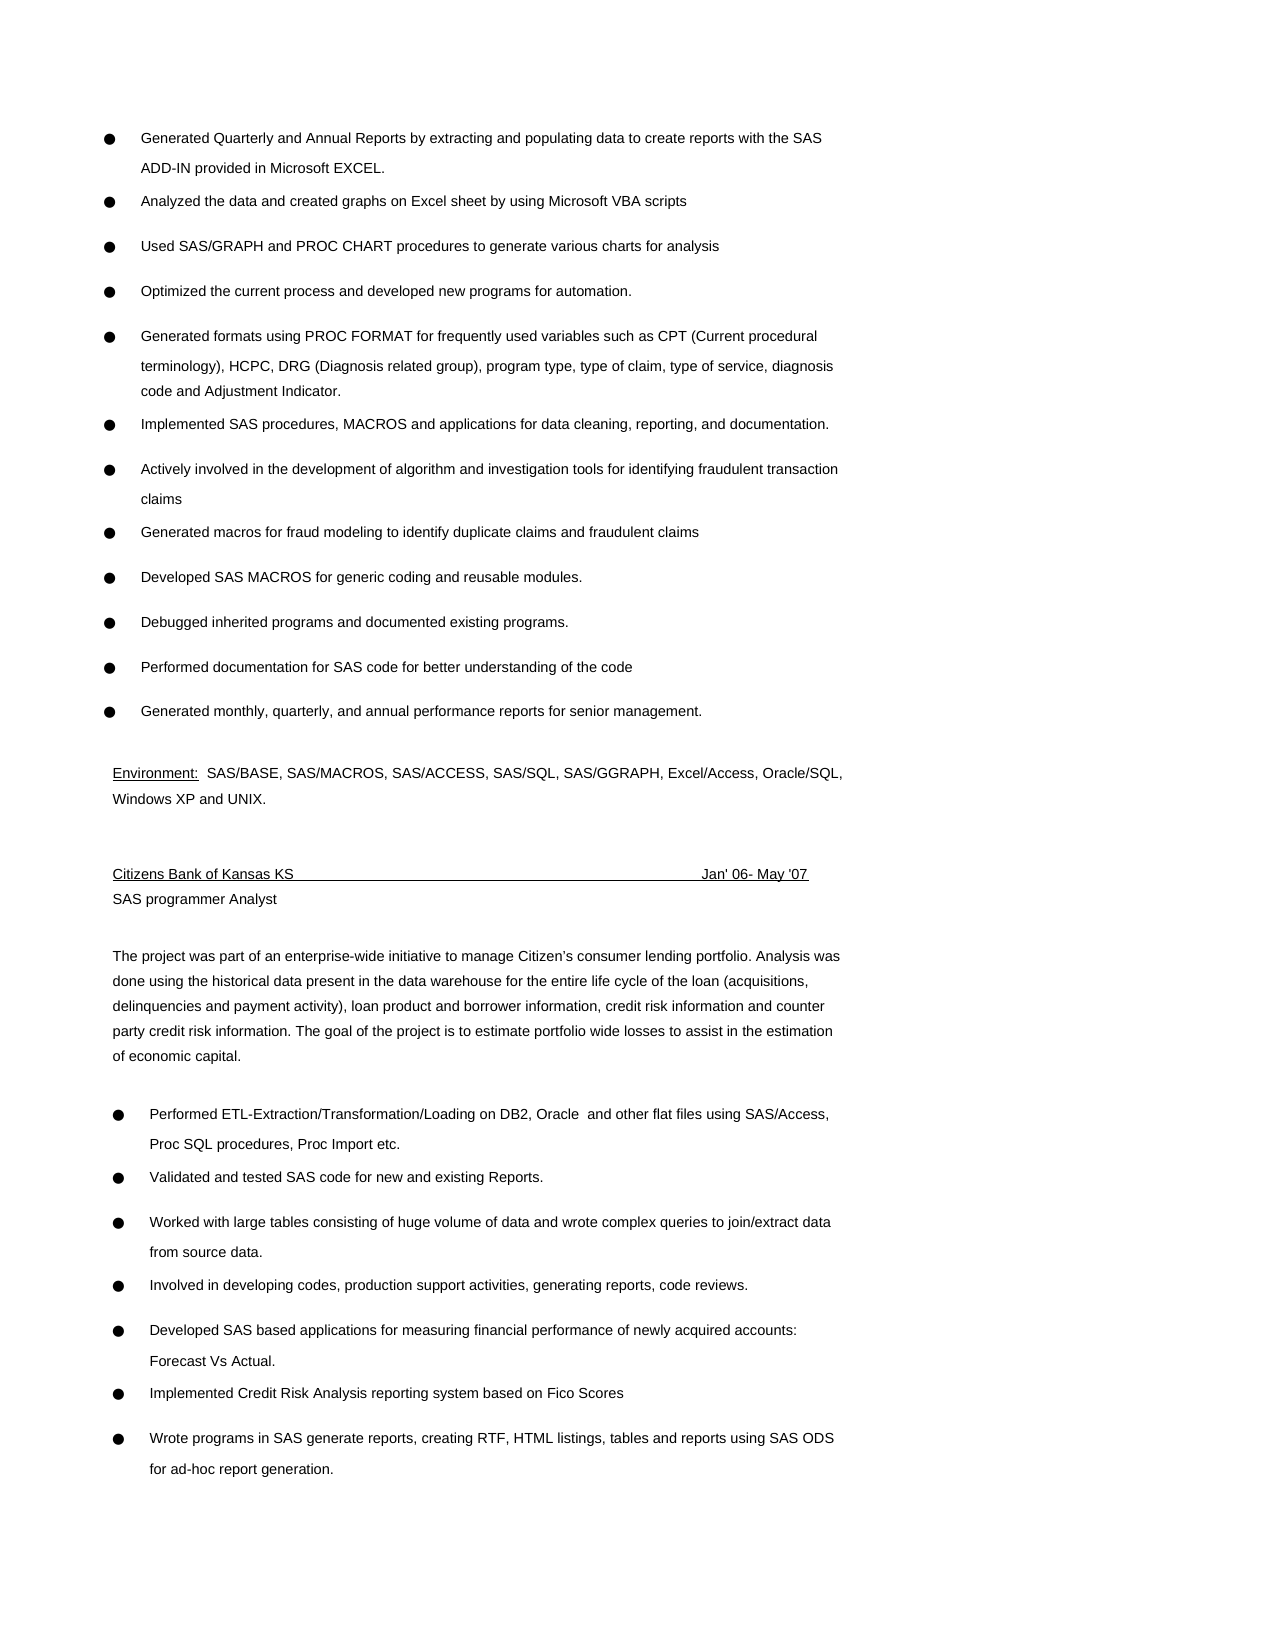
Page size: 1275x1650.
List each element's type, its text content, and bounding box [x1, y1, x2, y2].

list Performed documentation for SAS code for better understanding of the code [103, 651, 844, 680]
list Generated Quarterly and Annual Reports by extracting and populating data to create reports with the SAS ADD-IN provided in Microsoft EXCEL. [103, 122, 844, 177]
list Developed SAS based applications for measuring financial performance of newly acquired accounts: Forecast Vs Actual. [112, 1314, 844, 1369]
list Implemented SAS procedures, MACROS and applications for data cleaning, reporting, and documentation. [103, 408, 844, 438]
list Developed SAS MACROS for generic coding and reusable modules. [103, 561, 844, 591]
list Actively involved in the development of algorithm and investigation tools for identifying fraudulent transaction claims [103, 453, 844, 508]
list Debugged inherited programs and documented existing programs. [103, 606, 844, 636]
list Involved in developing codes, production support activities, generating reports, code reviews. [112, 1269, 844, 1299]
list Generated macros for fraud modeling to identify duplicate claims and fraudulent claims [103, 516, 844, 546]
text SAS programmer Analyst [112, 891, 844, 907]
list Generated monthly, quarterly, and annual performance reports for senior management. [103, 695, 844, 725]
list Implemented Credit Risk Analysis reporting system based on Fico Scores [112, 1377, 844, 1407]
list Generated formats using PROC FORMAT for frequently used variables such as CPT (Current procedural terminology), HCPC, DRG (Diagnosis related group), program type, type of claim, type of service, diagnosis code and Adjustment Indicator. [103, 319, 844, 400]
text The project was part of an enterprise-wide initiative to manage Citizen’s consumer lending portfolio. Analysis was done using the historical data present in the data warehouse for the entire life cycle of the loan (acquisitions, delinquencies and payment activity), loan product and borrower information, credit risk information and counter party credit risk information. The goal of the project is to estimate portfolio wide losses to assist in the estimation of economic capital. [112, 947, 844, 1064]
list Used SAS/GRAPH and PROC CHART procedures to generate various charts for analysis [103, 230, 844, 260]
list Performed ETL-Extraction/Transformation/Loading on DB2, Oracle and other flat files using SAS/Access, Proc SQL procedures, Proc Import etc. [112, 1098, 844, 1153]
list Wrote programs in SAS generate reports, creating RTF, HTML listings, tables and reports using SAS ODS for ad-hoc report generation. [112, 1422, 844, 1477]
list Optimized the current process and developed new programs for automation. [103, 275, 844, 305]
list Analyzed the data and created graphs on Excel sheet by using Microsoft VBA scripts [103, 185, 844, 215]
text Citizens Bank of Kansas KS Jan' 06- May '07 [112, 866, 844, 882]
list Validated and tested SAS code for new and existing Reports. [112, 1161, 844, 1191]
list Worked with large tables consisting of huge volume of data and wrote complex queries to join/extract data from source data. [112, 1206, 844, 1261]
text Environment: SAS/BASE, SAS/MACROS, SAS/ACCESS, SAS/SQL, SAS/GGRAPH, Excel/Access, Oracle/SQL, Windows XP and UNIX. [112, 765, 844, 807]
